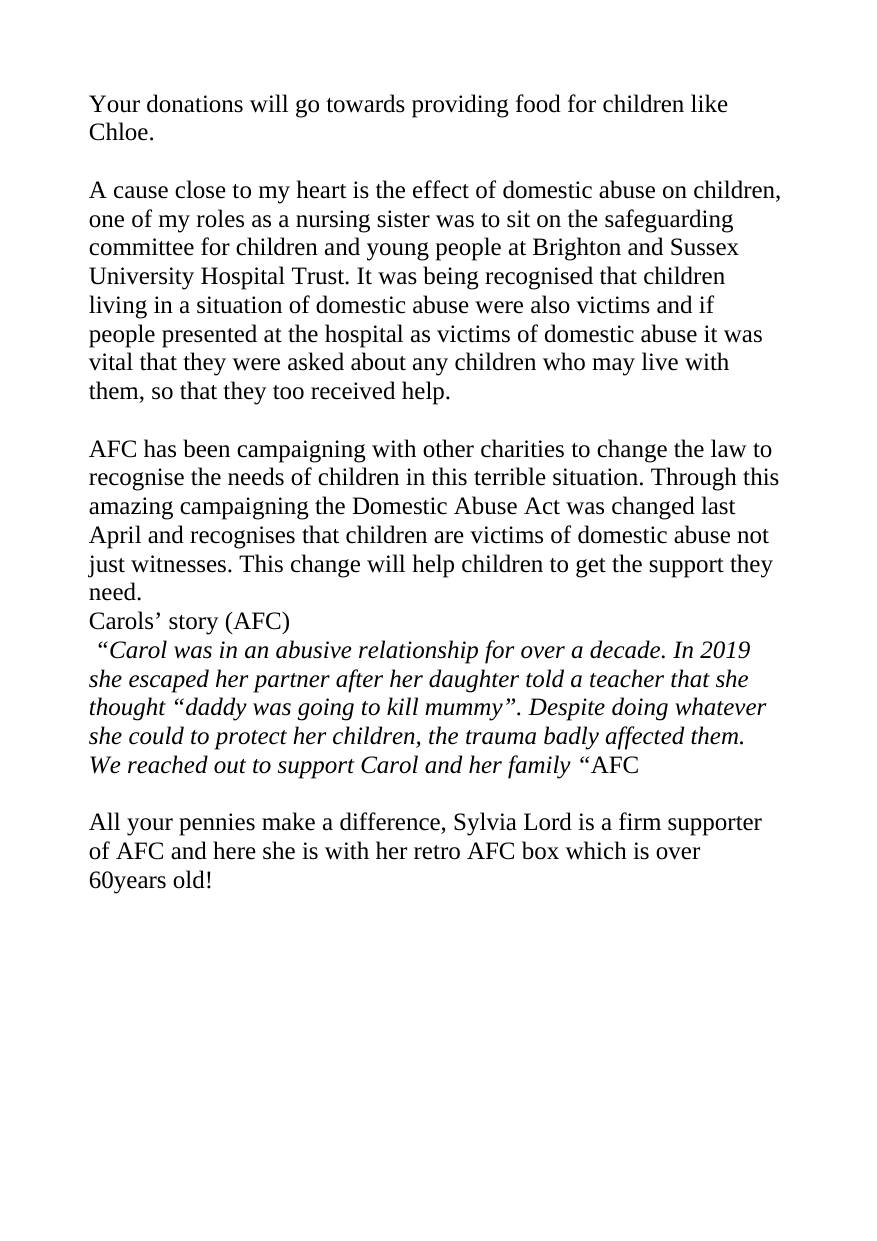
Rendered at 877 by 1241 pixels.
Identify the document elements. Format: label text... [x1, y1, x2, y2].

text Carols’ story (AFC) [89, 606, 782, 635]
text A cause close to my heart is the effect of domestic abuse on children, one of my roles as a nursing sister was to sit on the safeguarding committee for children and young people at Brighton and Sussex University Hospital Trust. It was being recognised that children living in a situation of domestic abuse were also victims and if people presented at the hospital as victims of domestic abuse it was vital that they were asked about any children who may live with them, so that they too received help. [89, 175, 782, 405]
text “Carol was in an abusive relationship for over a decade. In 2019 she escaped her partner after her daughter told a teacher that she thought “daddy was going to kill mummy”. Despite doing whatever she could to protect her children, the trauma badly affected them. We reached out to support Carol and her family “AFC [89, 635, 782, 779]
text All your pennies make a difference, Sylvia Lord is a firm supporter of AFC and here she is with her retro AFC box which is over 60years old! [89, 807, 782, 894]
text Your donations will go towards providing food for children like Chloe. [89, 89, 782, 146]
text AFC has been campaigning with other charities to change the law to recognise the needs of children in this terrible situation. Through this amazing campaigning the Domestic Abuse Act was changed last April and recognises that children are victims of domestic abuse not just witnesses. This change will help children to get the support they need. [89, 434, 782, 606]
